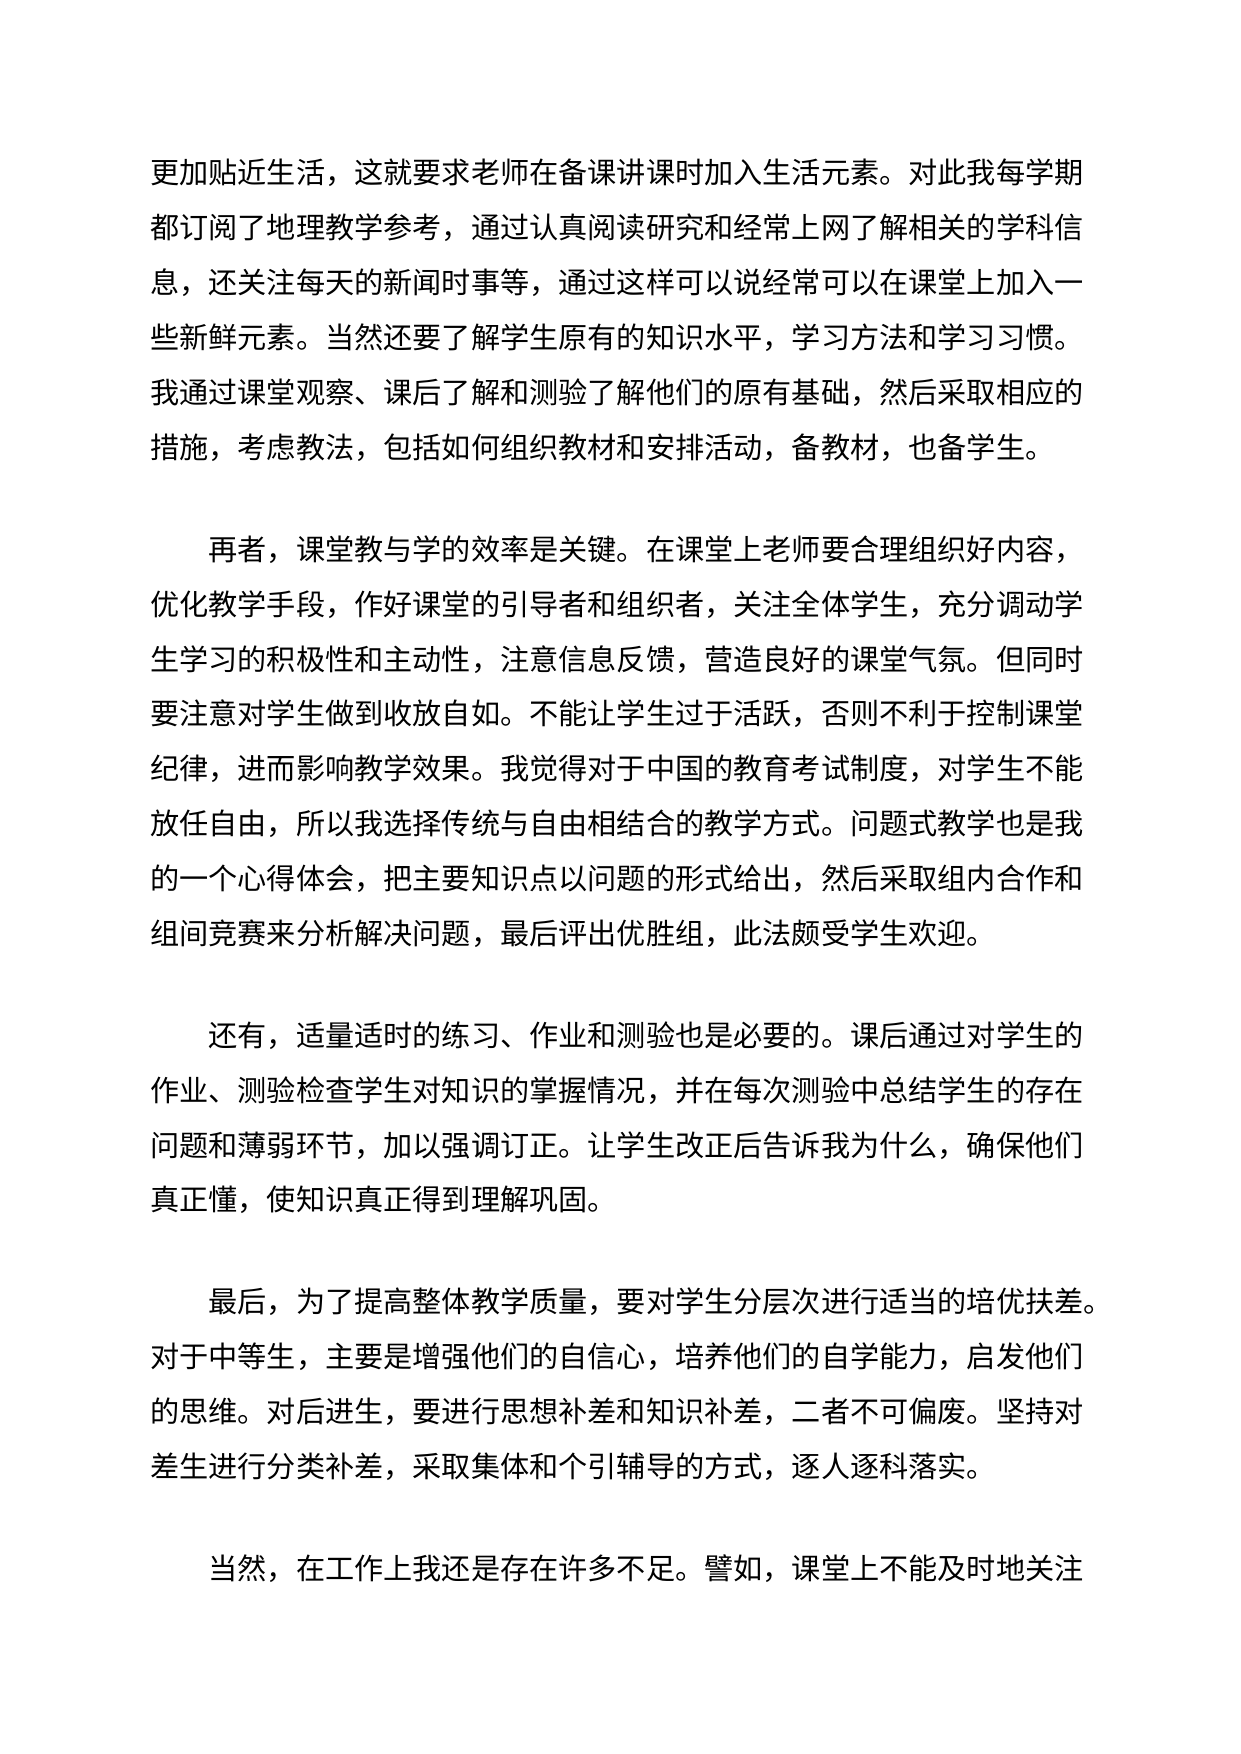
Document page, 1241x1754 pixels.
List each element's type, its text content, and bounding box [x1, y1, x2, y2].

text 还有，适量适时的练习、作业和测验也是必要的。课后通过对学生的作业、测验检查学生对知识的掌握情况，并在每次测验中总结学生的存在问题和薄弱环节，加以强调订正。让学生改正后告诉我为什么，确保他们真正懂，使知识真正得到理解巩固。 [150, 1012, 1090, 1219]
text 最后，为了提高整体教学质量，要对学生分层次进行适当的培优扶差。对于中等生，主要是增强他们的自信心，培养他们的自学能力，启发他们的思维。对后进生，要进行思想补差和知识补差，二者不可偏废。坚持对差生进行分类补差，采取集体和个引辅导的方式，逐人逐科落实。 [150, 1279, 1090, 1486]
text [150, 1545, 1090, 1587]
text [150, 150, 1090, 467]
text 再者，课堂教与学的效率是关键。在课堂上老师要合理组织好内容，优化教学手段，作好课堂的引导者和组织者，关注全体学生，充分调动学生学习的积极性和主动性，注意信息反馈，营造良好的课堂气氛。但同时要注意对学生做到收放自如。不能让学生过于活跃，否则不利于控制课堂纪律，进而影响教学效果。我觉得对于中国的教育考试制度，对学生不能放任自由，所以我选择传统与自由相结合的教学方式。问题式教学也是我的一个心得体会，把主要知识点以问题的形式给出，然后采取组内合作和组间竞赛来分析解决问题，最后评出优胜组，此法颇受学生欢迎。 [150, 526, 1090, 953]
